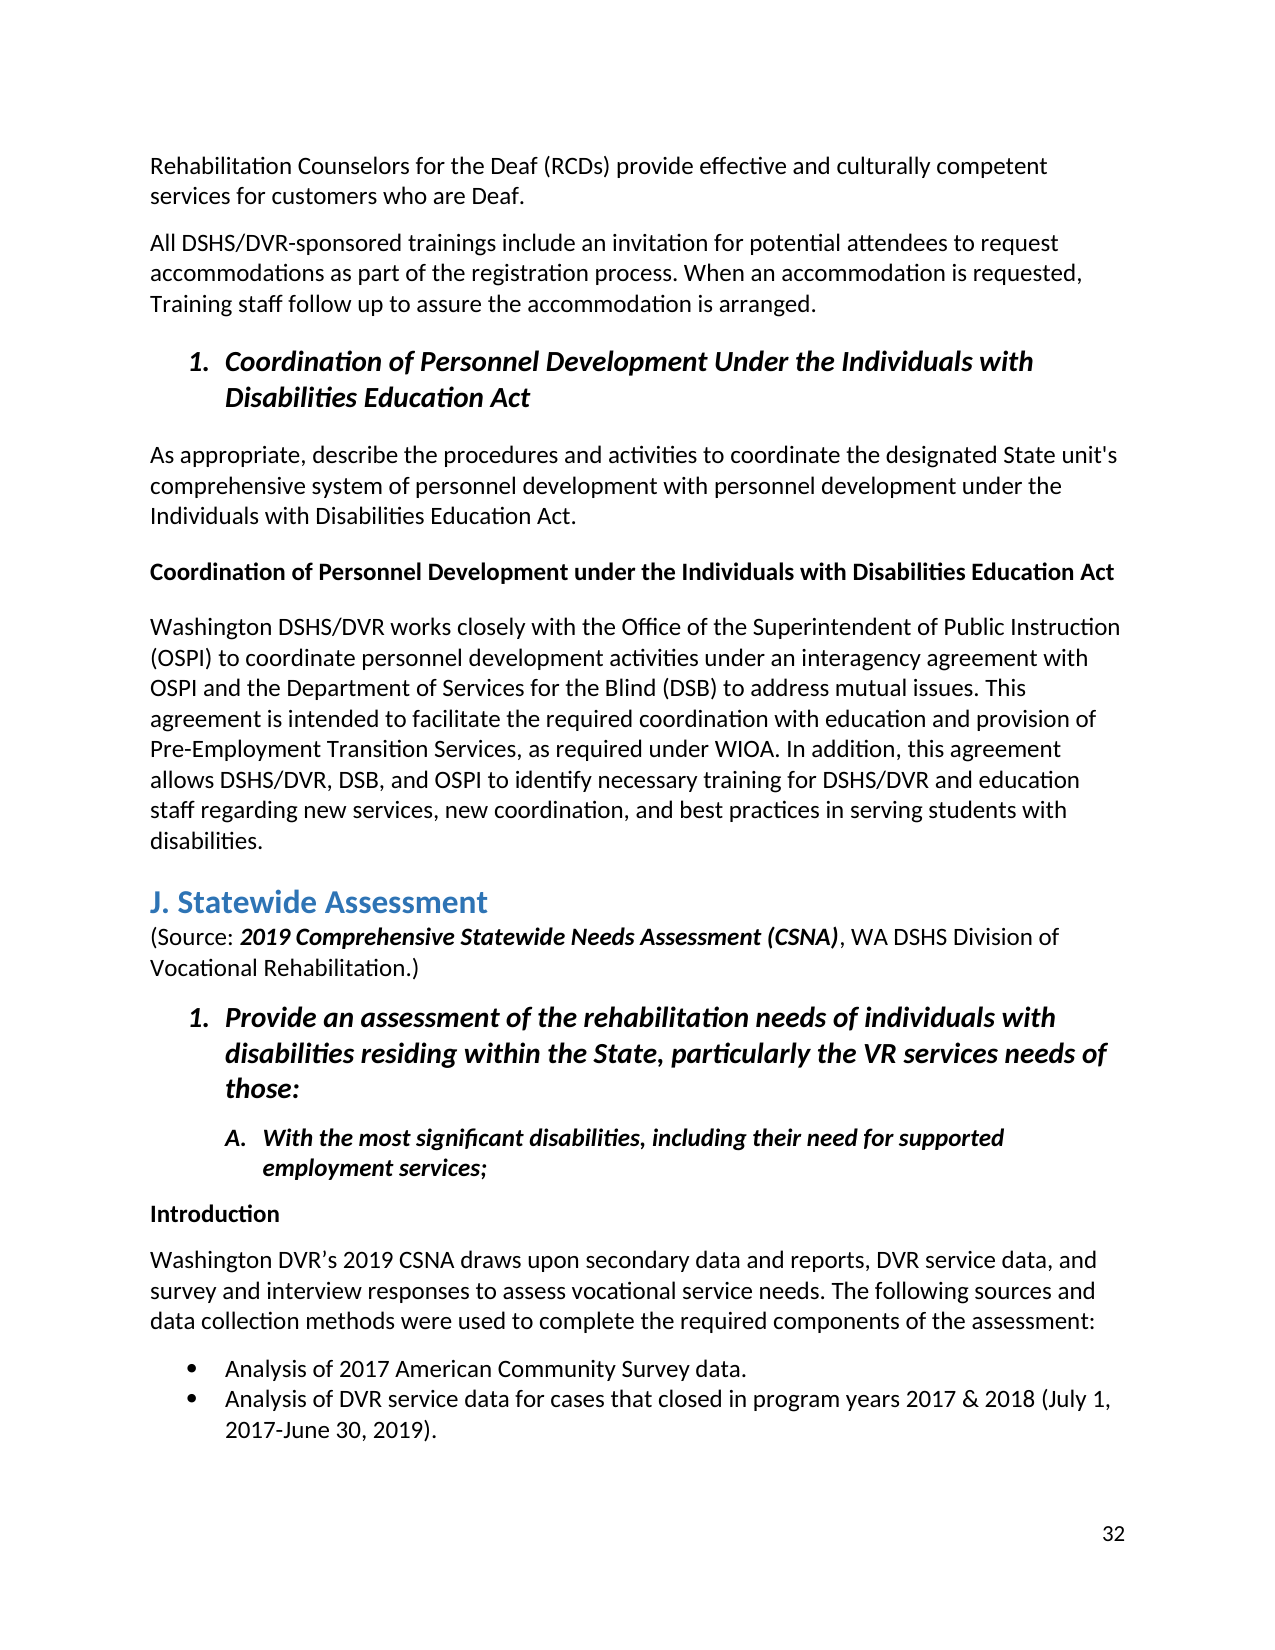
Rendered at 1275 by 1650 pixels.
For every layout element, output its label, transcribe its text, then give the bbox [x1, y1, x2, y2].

text Washington DSHS/DVR works closely with the Office of the Superintendent of Public Instruction (OSPI) to coordinate personnel development activities under an interagency agreement with OSPI and the Department of Services for the Blind (DSB) to address mutual issues. This agreement is intended to facilitate the required coordination with education and provision of Pre-Employment Transition Services, as required under WIOA. In addition, this agreement allows DSHS/DVR, DSB, and OSPI to identify necessary training for DSHS/DVR and education staff regarding new services, new coordination, and best practices in serving students with disabilities. [150, 612, 1125, 856]
subtitle Provide an assessment of the rehabilitation needs of individuals with disabilities residing within the State, particularly the VR services needs of those: [187, 999, 1125, 1106]
subtitle Introduction [150, 1198, 1125, 1229]
text (Source: 2019 Comprehensive Statewide Needs Assessment (CSNA), WA DSHS Division of Vocational Rehabilitation.) [150, 921, 1125, 982]
text All DSHS/DVR-sponsored trainings include an invitation for potential attendees to request accommodations as part of the registration process. When an accommodation is requested, Training staff follow up to assure the accommodation is arranged. [150, 227, 1125, 318]
subtitle Coordination of Personnel Development under the Individuals with Disabilities Education Act [150, 556, 1125, 587]
list Analysis of 2017 American Community Survey data. [187, 1353, 1125, 1383]
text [150, 150, 1125, 211]
text Washington DVR’s 2019 CSNA draws upon secondary data and reports, DVR service data, and survey and interview responses to assess vocational service needs. The following sources and data collection methods were used to complete the required components of the assessment: [150, 1244, 1125, 1336]
subtitle J. Statewide Assessment [150, 881, 1125, 921]
text As appropriate, describe the procedures and activities to coordinate the designated State unit's comprehensive system of personnel development with personnel development under the Individuals with Disabilities Education Act. [150, 439, 1125, 531]
list Analysis of DVR service data for cases that closed in program years 2017 & 2018 (July 1, 2017-June 30, 2019). [187, 1383, 1125, 1444]
subtitle With the most significant disabilities, including their need for supported employment services; [225, 1122, 1125, 1183]
subtitle Coordination of Personnel Development Under the Individuals with Disabilities Education Act [187, 343, 1125, 414]
